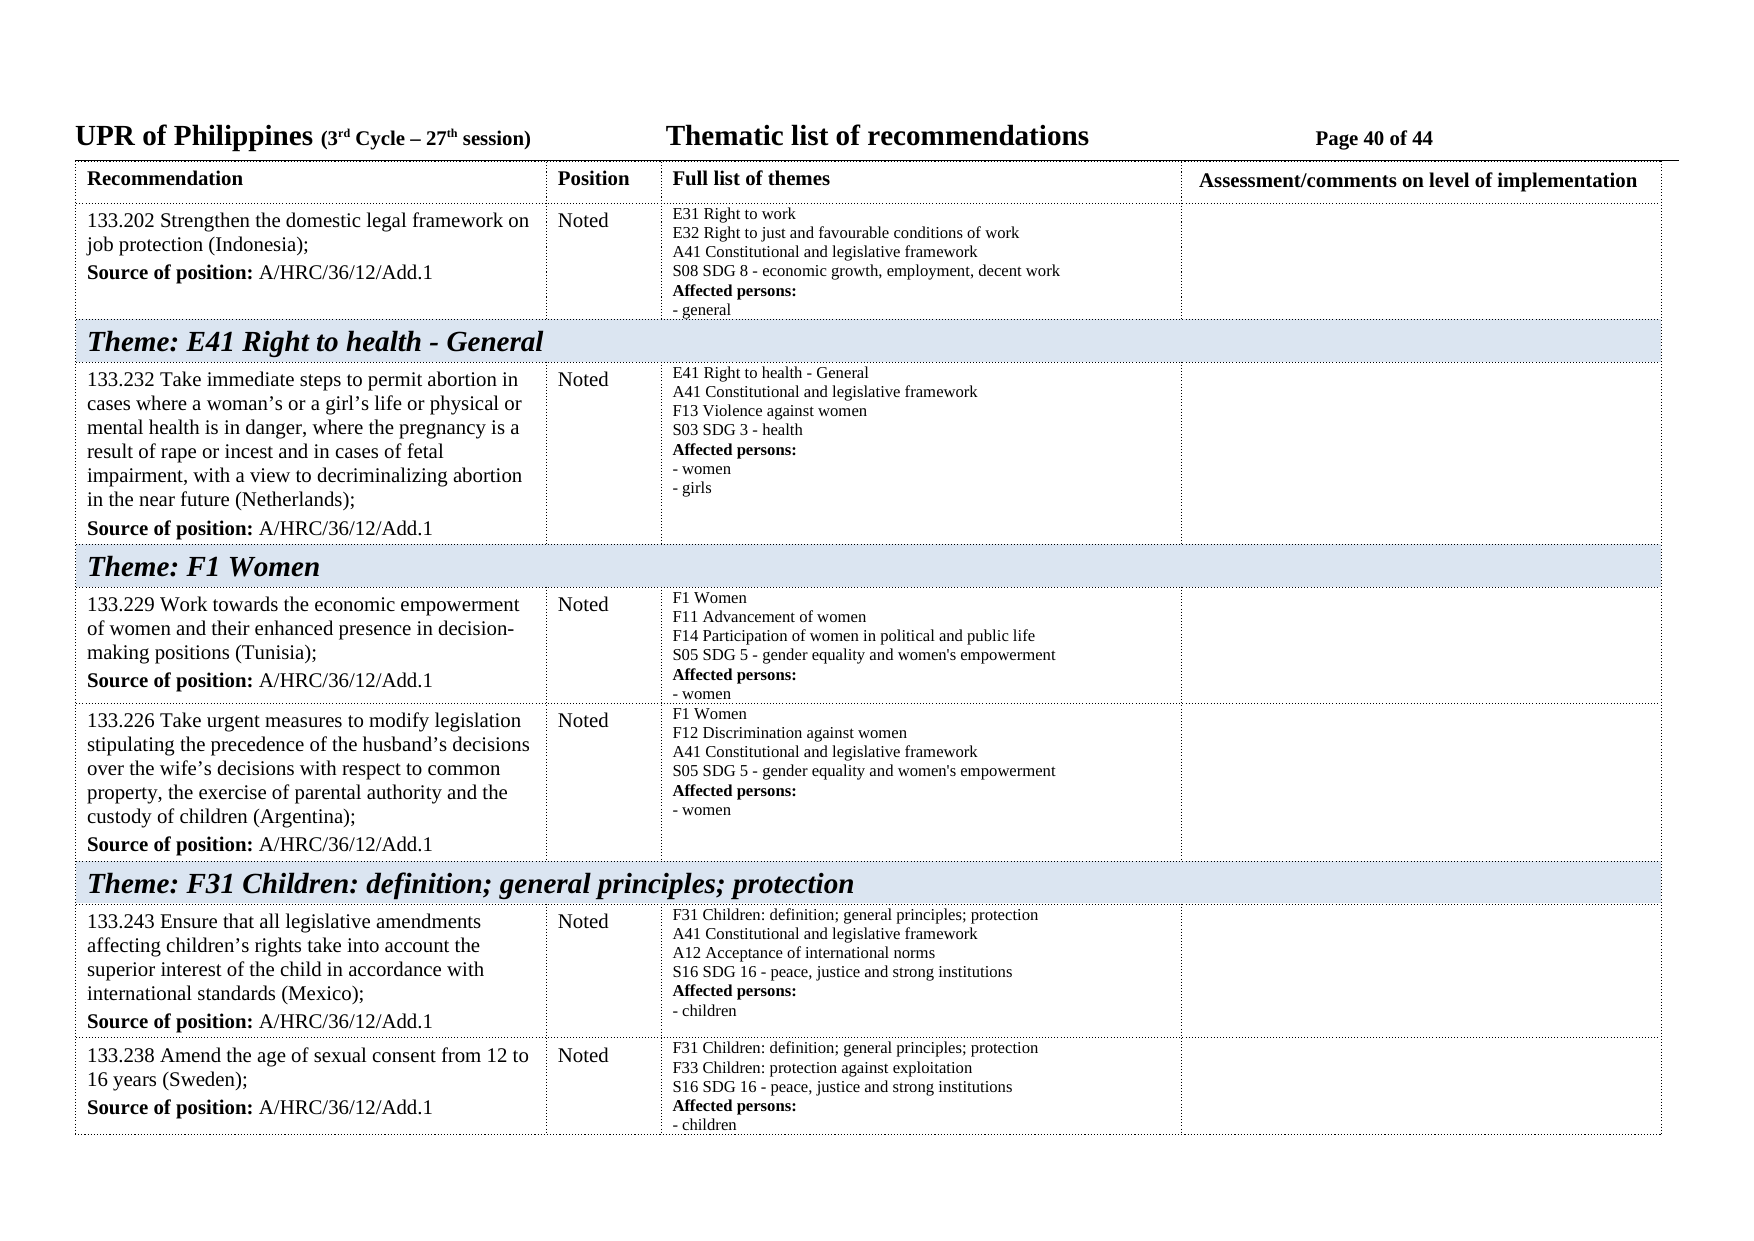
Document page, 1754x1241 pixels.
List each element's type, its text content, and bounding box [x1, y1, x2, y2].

table_cell F31 Children: definition; general principles; protection A41 Constitutional and legislative framework A12 Acceptance of international norms S16 SDG 16 - peace, justice and strong institutions Affected persons: - children [661, 904, 1182, 1037]
table_cell 133.243 Ensure that all legislative amendments affecting children’s rights take into account the superior interest of the child in accordance with international standards (Mexico); Source of position: A/HRC/36/12/Add.1 [76, 904, 546, 1037]
table_cell E31 Right to work E32 Right to just and favourable conditions of work A41 Constitutional and legislative framework S08 SDG 8 - economic growth, employment, decent work Affected persons: - general [661, 203, 1182, 319]
table_cell [1182, 703, 1661, 861]
table_cell [1182, 362, 1661, 544]
table_cell [1182, 904, 1661, 1037]
table_cell F1 Women F11 Advancement of women F14 Participation of women in political and public life S05 SDG 5 - gender equality and women's empowerment Affected persons: - women [661, 587, 1182, 703]
table_cell [1182, 587, 1661, 703]
table_cell Theme: E41 Right to health - General [76, 319, 1661, 362]
table_cell 133.202 Strengthen the domestic legal framework on job protection (Indonesia); Source of position: A/HRC/36/12/Add.1 [76, 203, 546, 319]
table_cell E41 Right to health - General A41 Constitutional and legislative framework F13 Violence against women S03 SDG 3 - health Affected persons: - women - girls [661, 362, 1182, 544]
table_cell Noted [546, 1037, 661, 1134]
table_cell [1182, 203, 1661, 319]
table_cell Noted [546, 587, 661, 703]
table_cell 133.238 Amend the age of sexual consent from 12 to 16 years (Sweden); Source of position: A/HRC/36/12/Add.1 [76, 1037, 546, 1134]
table_cell F1 Women F12 Discrimination against women A41 Constitutional and legislative framework S05 SDG 5 - gender equality and women's empowerment Affected persons: - women [661, 703, 1182, 861]
table_cell Theme: F31 Children: definition; general principles; protection [76, 861, 1661, 903]
table_cell Noted [546, 703, 661, 861]
table_cell Noted [546, 904, 661, 1037]
table_cell Theme: F1 Women [76, 544, 1661, 587]
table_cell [661, 1037, 1182, 1134]
table_header Position [546, 161, 661, 203]
table_cell 133.226 Take urgent measures to modify legislation stipulating the precedence of the husband’s decisions over the wife’s decisions with respect to common property, the exercise of parental authority and the custody of children (Argentina); Source of position: A/HRC/36/12/Add.1 [76, 703, 546, 861]
table_header Assessment/comments on level of implementation [1182, 161, 1661, 203]
table_cell 133.232 Take immediate steps to permit abortion in cases where a woman’s or a girl’s life or physical or mental health is in danger, where the pregnancy is a result of rape or incest and in cases of fetal impairment, with a view to decriminalizing abortion in the near future (Netherlands); Source of position: A/HRC/36/12/Add.1 [76, 362, 546, 544]
table_header Full list of themes [661, 161, 1182, 203]
table_cell [1182, 1037, 1661, 1134]
table_header Recommendation [76, 161, 546, 203]
table_cell Noted [546, 203, 661, 319]
table_cell Noted [546, 362, 661, 544]
table_cell 133.229 Work towards the economic empowerment of women and their enhanced presence in decision-making positions (Tunisia); Source of position: A/HRC/36/12/Add.1 [76, 587, 546, 703]
